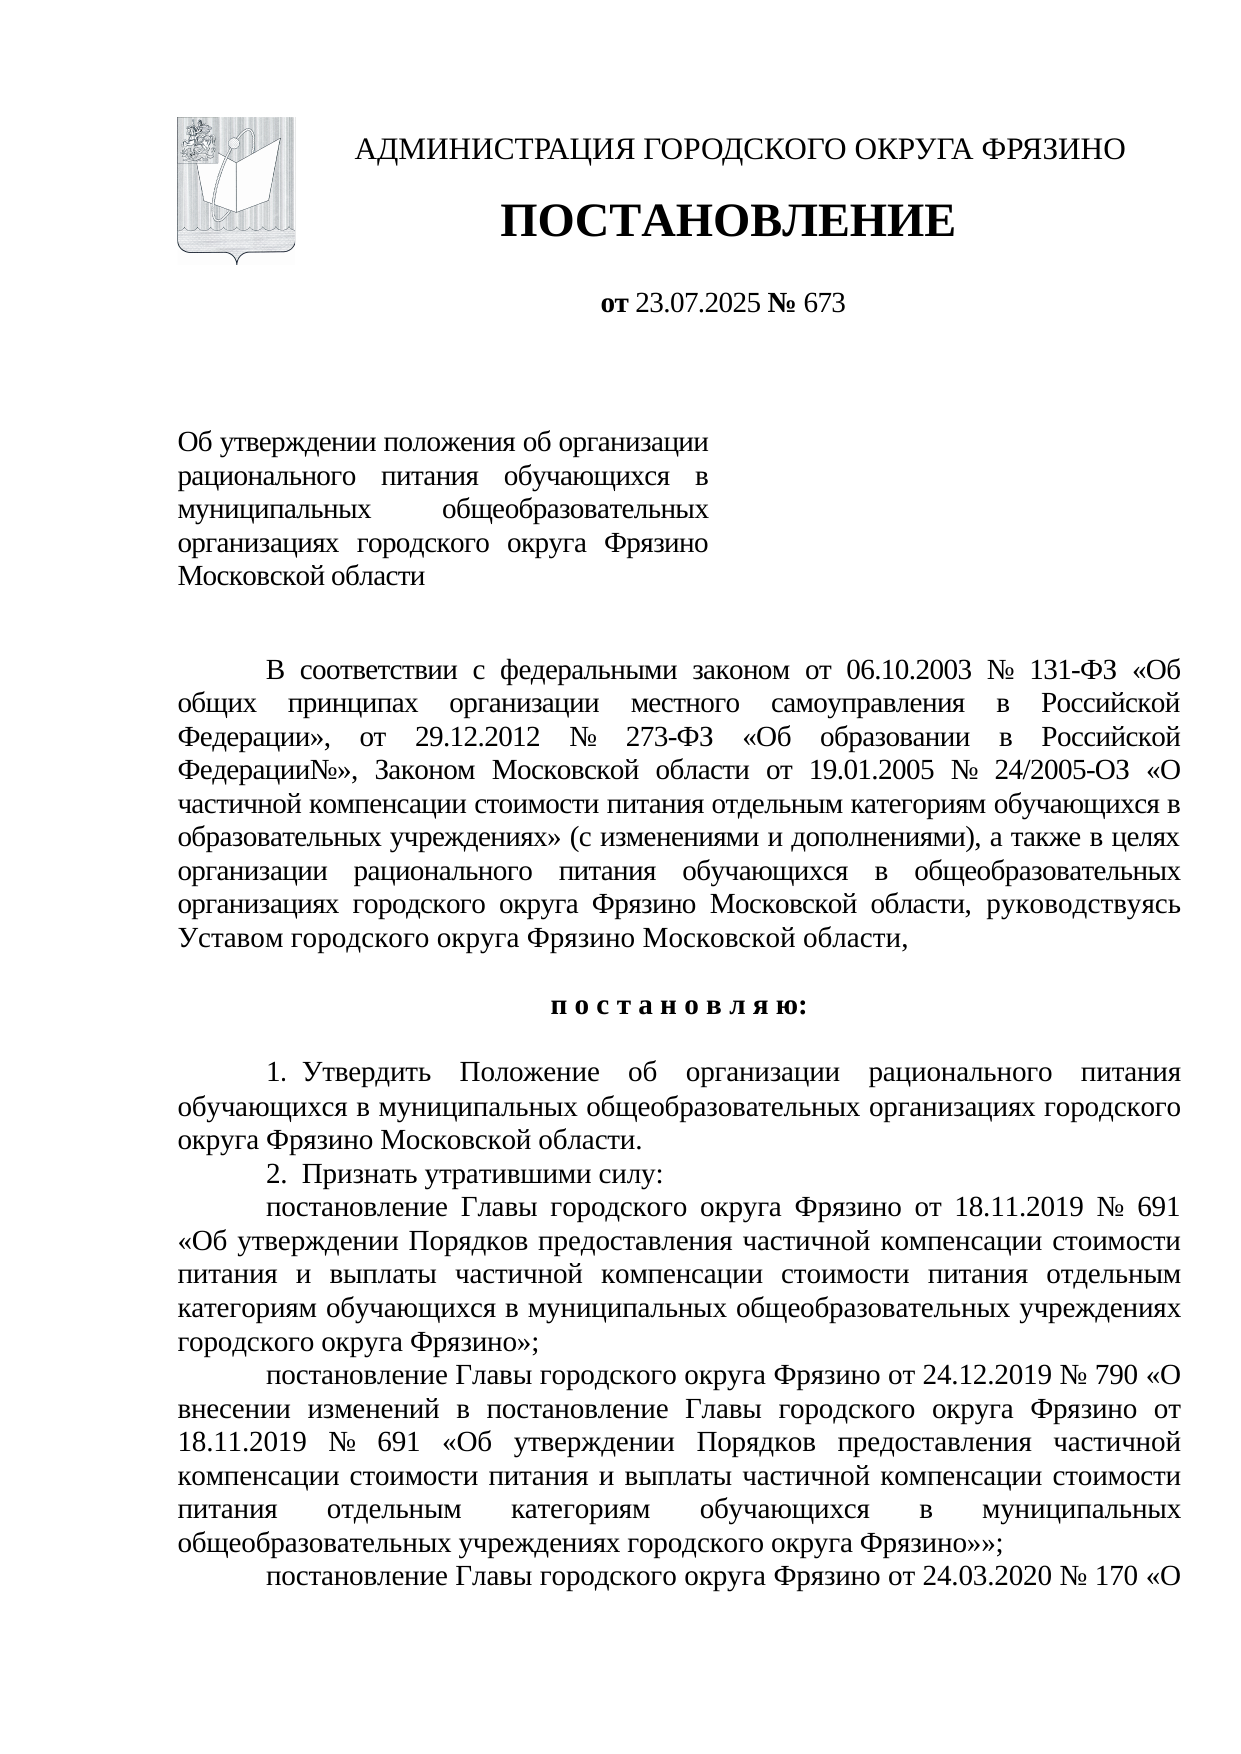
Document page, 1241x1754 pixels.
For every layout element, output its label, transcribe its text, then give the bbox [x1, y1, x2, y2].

list 2. Признать утратившими силу: [177, 1156, 1181, 1189]
subtitle ПОСТАНОВЛЕНИЕ [428, 192, 1181, 247]
list постановление Главы городского округа Фрязино от 18.11.2019 № 691 «Об утверждении Порядков предоставления частичной компенсации стоимости питания и выплаты частичной компенсации стоимости питания отдельным категориям обучающихся в муниципальных общеобразовательных учреждениях городского округа Фрязино»; [177, 1189, 1181, 1357]
text от 23.07.2025 № 673 [177, 285, 1169, 319]
picture [177, 117, 296, 265]
subtitle АДМИНИСТРАЦИЯ ГОРОДСКОГО ОКРУГА ФРЯЗИНО [354, 131, 1181, 167]
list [177, 1558, 1181, 1592]
text В соответствии с федеральными законом от 06.10.2003 № 131-ФЗ «Об общих принципах организации местного самоуправления в Российской Федерации», от 29.12.2012 № 273-ФЗ «Об образовании в Российской Федерации№», Законом Московской области от 19.01.2005 № 24/2005-ОЗ «О частичной компенсации стоимости питания отдельным категориям обучающихся в образовательных учреждениях» (с изменениями и дополнениями), а также в целях организации рационального питания обучающихся в общеобразовательных организациях городского округа Фрязино Московской области, руководствуясь Уставом городского округа Фрязино Московской области, [177, 652, 1181, 954]
text Об утверждении положения об организации рационального питания обучающихся в муниципальных общеобразовательных организациях городского округа Фрязино Московской области [177, 424, 709, 592]
list 1. Утвердить Положение об организации рационального питания обучающихся в муниципальных общеобразовательных организациях городского округа Фрязино Московской области. [177, 1054, 1181, 1156]
text п о с т а н о в л я ю: [177, 987, 1181, 1021]
list постановление Главы городского округа Фрязино от 24.12.2019 № 790 «О внесении изменений в постановление Главы городского округа Фрязино от 18.11.2019 № 691 «Об утверждении Порядков предоставления частичной компенсации стоимости питания и выплаты частичной компенсации стоимости питания отдельным категориям обучающихся в муниципальных общеобразовательных учреждениях городского округа Фрязино»»; [177, 1357, 1181, 1558]
